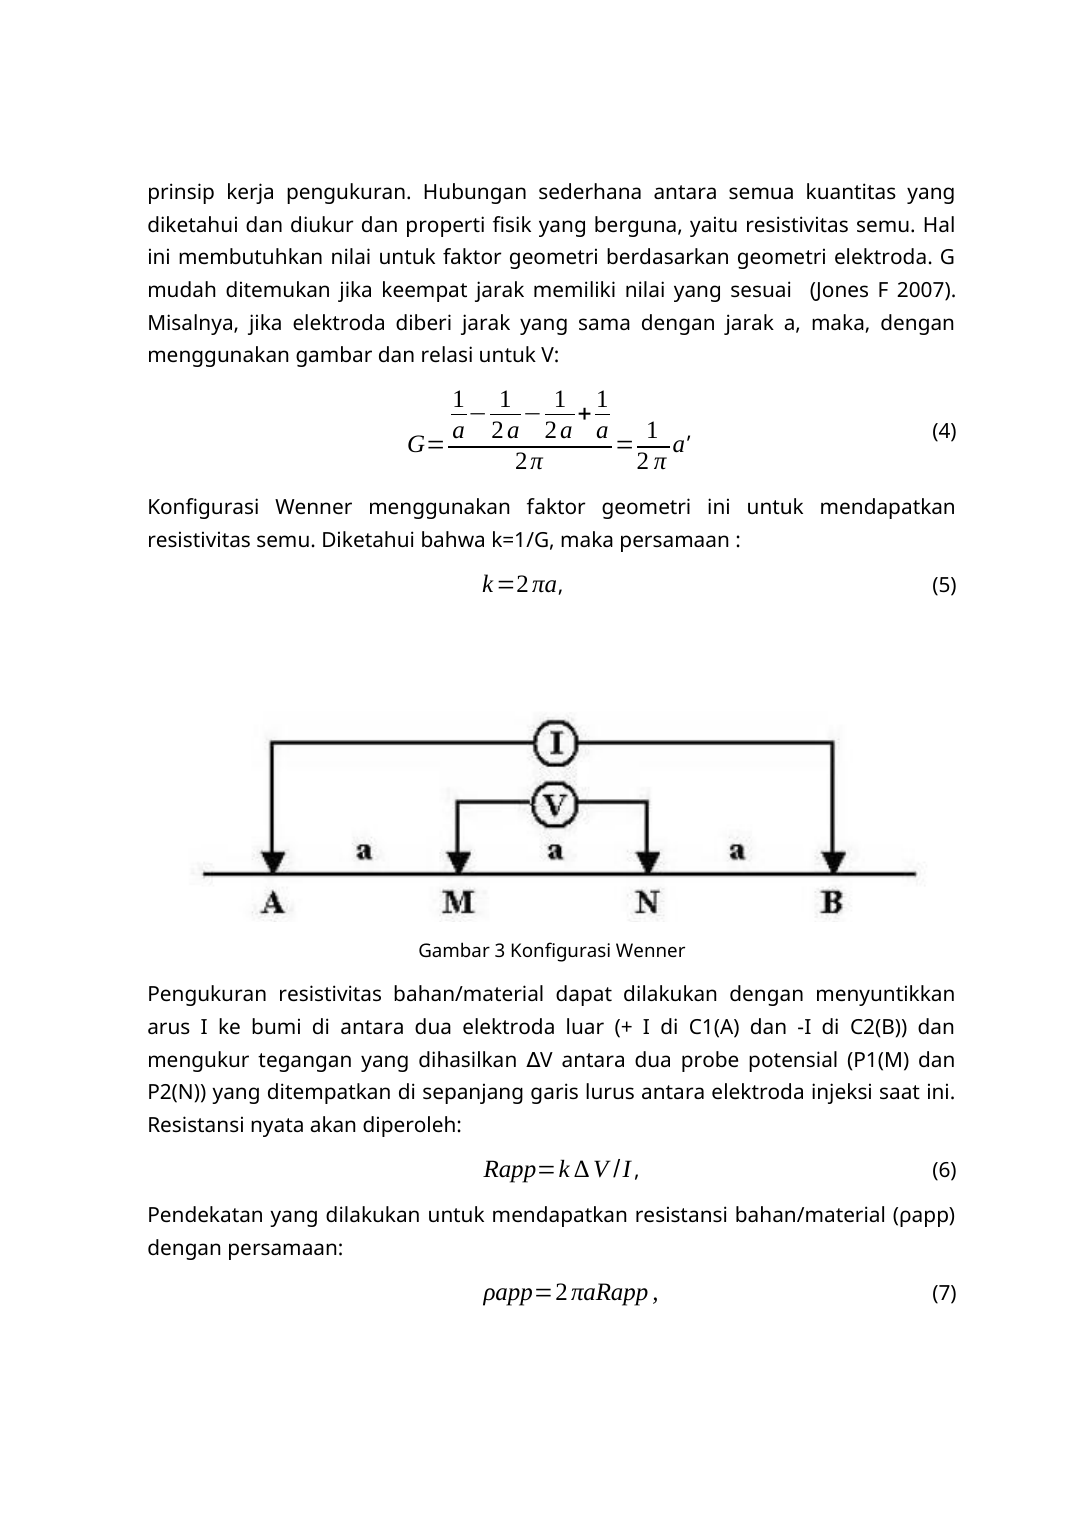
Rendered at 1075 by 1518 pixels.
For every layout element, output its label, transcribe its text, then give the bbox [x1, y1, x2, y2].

text Pengukuran resistivitas bahan/material dapat dilakukan dengan menyuntikkan arus I ke bumi di antara dua elektroda luar (+ I di C1(A) dan -I di C2(B)) dan mengukur tegangan yang dihasilkan ∆V antara dua probe potensial (P1(M) dan P2(N)) yang ditempatkan di sepanjang garis lurus antara elektroda injeksi saat ini. Resistansi nyata akan diperoleh: [147, 979, 956, 1138]
text , (6) [147, 1155, 956, 1183]
text (7) [147, 1278, 956, 1306]
text , (5) [147, 570, 956, 598]
text Konfigurasi Wenner menggunakan faktor geometri ini untuk mendapatkan resistivitas semu. Diketahui bahwa k=1/G, maka persamaan : [147, 492, 956, 553]
text Pendekatan yang dilakukan untuk mendapatkan resistansi bahan/material (ρapp) dengan persamaan: [147, 1200, 956, 1261]
picture [177, 711, 943, 922]
text , (4) [147, 385, 956, 476]
